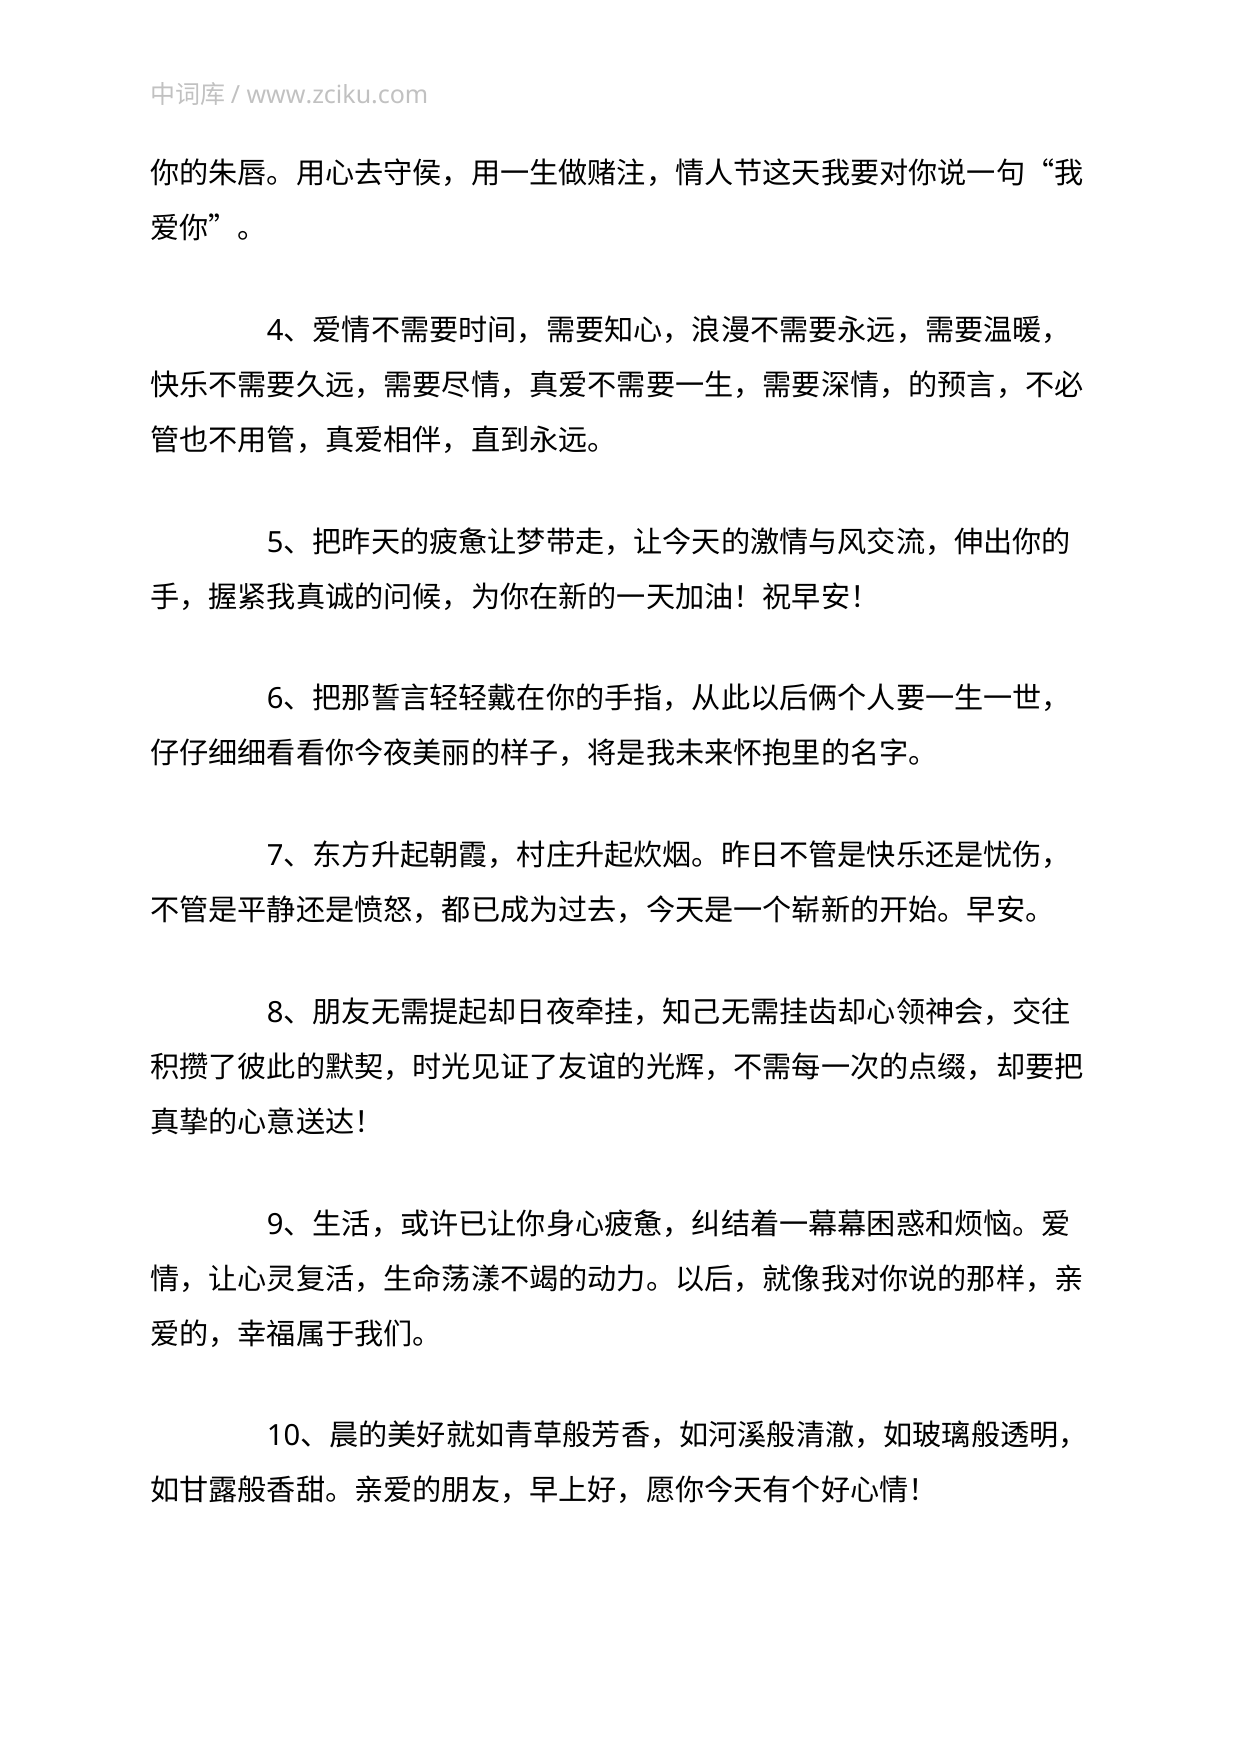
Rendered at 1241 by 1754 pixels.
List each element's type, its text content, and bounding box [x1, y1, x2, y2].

text 9、生活，或许已让你身心疲惫，纠结着一幕幕困惑和烦恼。爱情，让心灵复活，生命荡漾不竭的动力。以后，就像我对你说的那样，亲爱的，幸福属于我们。 [150, 1200, 1090, 1352]
text 4、爱情不需要时间，需要知心，浪漫不需要永远，需要温暖，快乐不需要久远，需要尽情，真爱不需要一生，需要深情，的预言，不必管也不用管，真爱相伴，直到永远。 [150, 307, 1090, 459]
text 5、把昨天的疲惫让梦带走，让今天的激情与风交流，伸出你的手，握紧我真诚的问候，为你在新的一天加油！祝早安！ [150, 518, 1090, 616]
text 10、晨的美好就如青草般芳香，如河溪般清澈，如玻璃般透明，如甘露般香甜。亲爱的朋友，早上好，愿你今天有个好心情！ [150, 1412, 1090, 1509]
text 8、朋友无需提起却日夜牵挂，知己无需挂齿却心领神会，交往积攒了彼此的默契，时光见证了友谊的光辉，不需每一次的点缀，却要把真挚的心意送达！ [150, 989, 1090, 1141]
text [150, 150, 1090, 247]
text 6、把那誓言轻轻戴在你的手指，从此以后俩个人要一生一世，仔仔细细看看你今夜美丽的样子，将是我未来怀抱里的名字。 [150, 675, 1090, 772]
text 7、东方升起朝霞，村庄升起炊烟。昨日不管是快乐还是忧伤，不管是平静还是愤怒，都已成为过去，今天是一个崭新的开始。早安。 [150, 832, 1090, 929]
